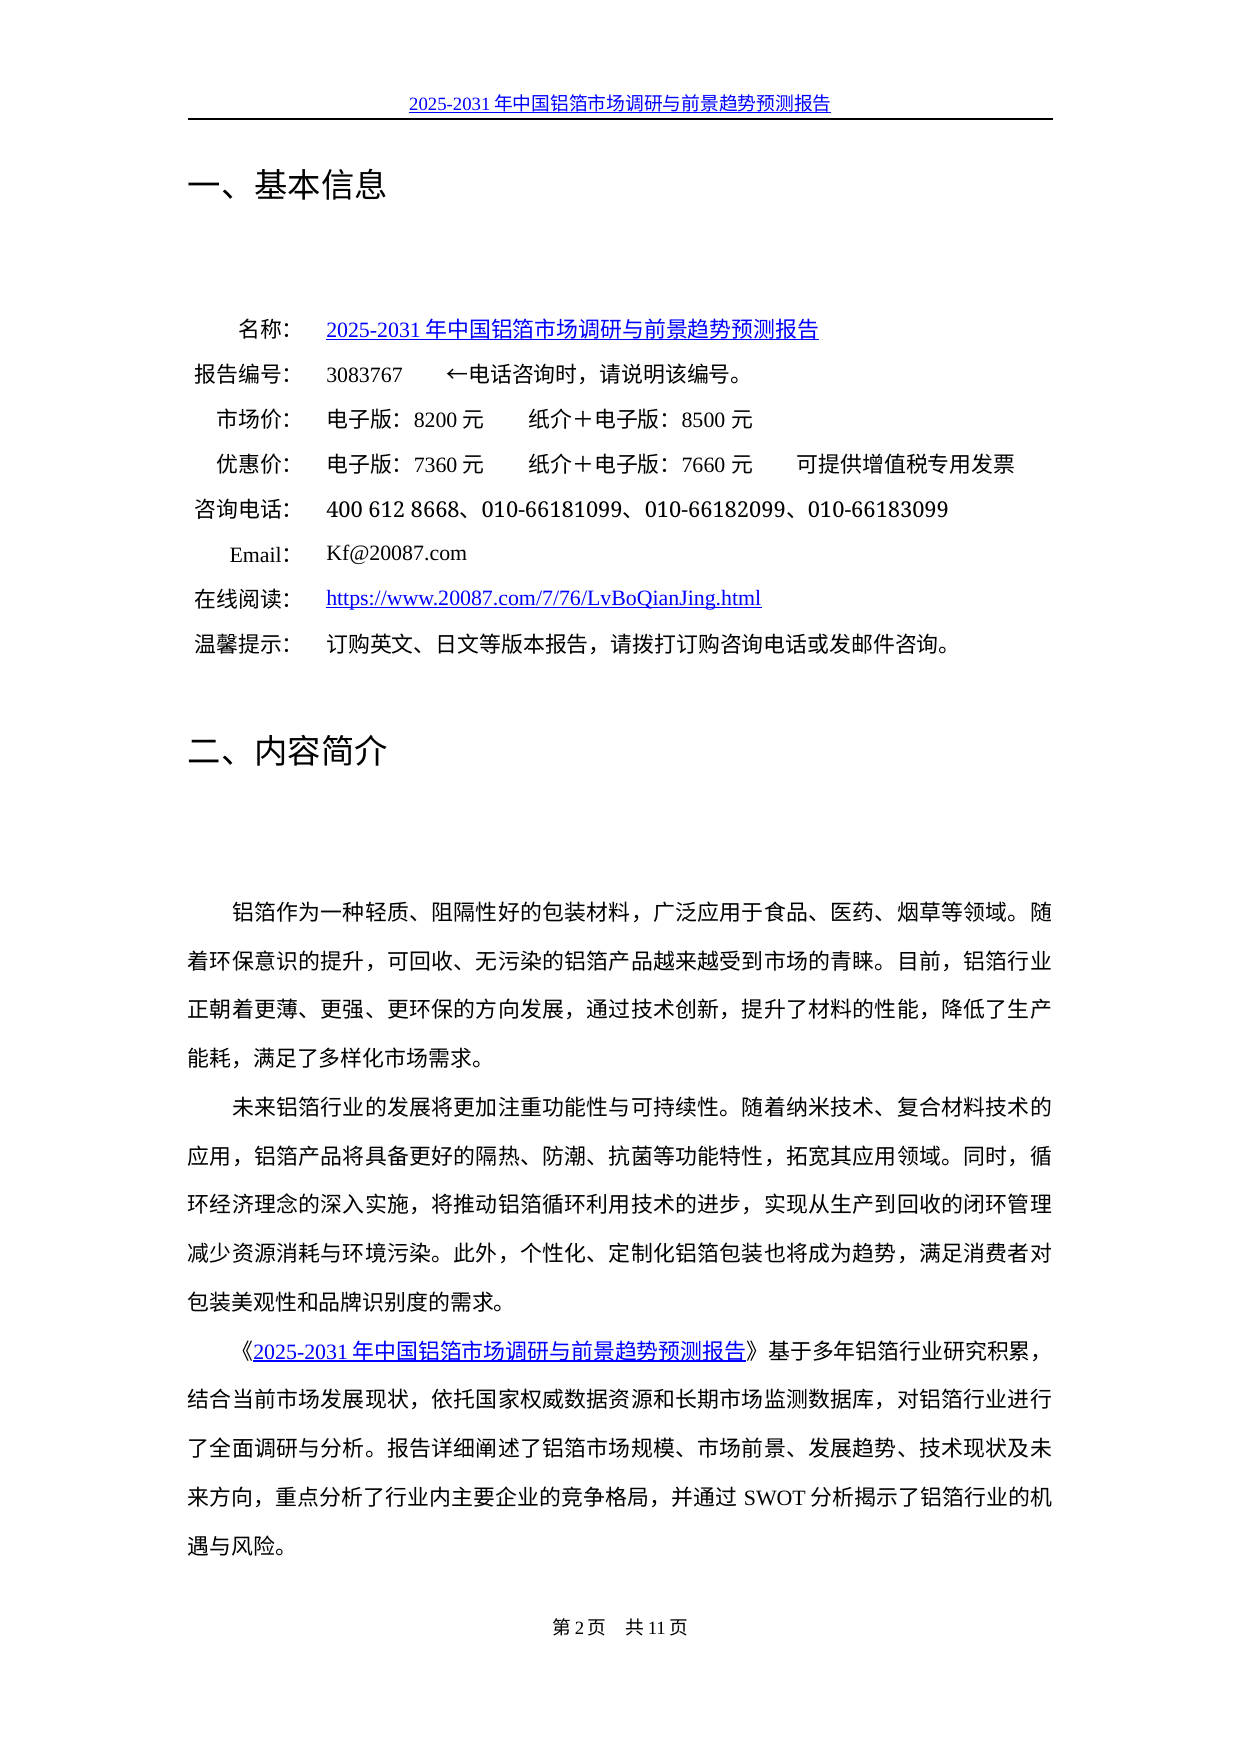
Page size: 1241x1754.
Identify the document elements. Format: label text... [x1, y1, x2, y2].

table_cell 市场价： [167, 402, 315, 447]
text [187, 894, 1053, 1561]
table_cell [315, 582, 1073, 627]
table_cell 电子版：7360 元 纸介＋电子版：7660 元 可提供增值税专用发票 [315, 447, 1073, 492]
table_header 名称： [167, 312, 315, 357]
title 一、基本信息 [187, 150, 1053, 215]
table_cell 电子版：8200 元 纸介＋电子版：8500 元 [315, 402, 1073, 447]
table_cell Kf@20087.com [315, 537, 1073, 582]
table_cell 报告编号： [167, 357, 315, 402]
table_cell Email： [167, 537, 315, 582]
table_cell 温馨提示： [167, 627, 315, 672]
table_cell 在线阅读： [167, 582, 315, 627]
table_cell 3083767 ←电话咨询时，请说明该编号。 [315, 357, 1073, 402]
title 二、内容简介 [187, 717, 1053, 782]
table_cell 咨询电话： [167, 492, 315, 537]
table_cell 400 612 8668、010-66181099、010-66182099、010-66183099 [315, 492, 1073, 537]
table_cell 优惠价： [167, 447, 315, 492]
table_header 2025-2031年中国铝箔市场调研与前景趋势预测报告 [315, 312, 1073, 357]
table_cell 订购英文、日文等版本报告，请拨打订购咨询电话或发邮件咨询。 [315, 627, 1073, 672]
